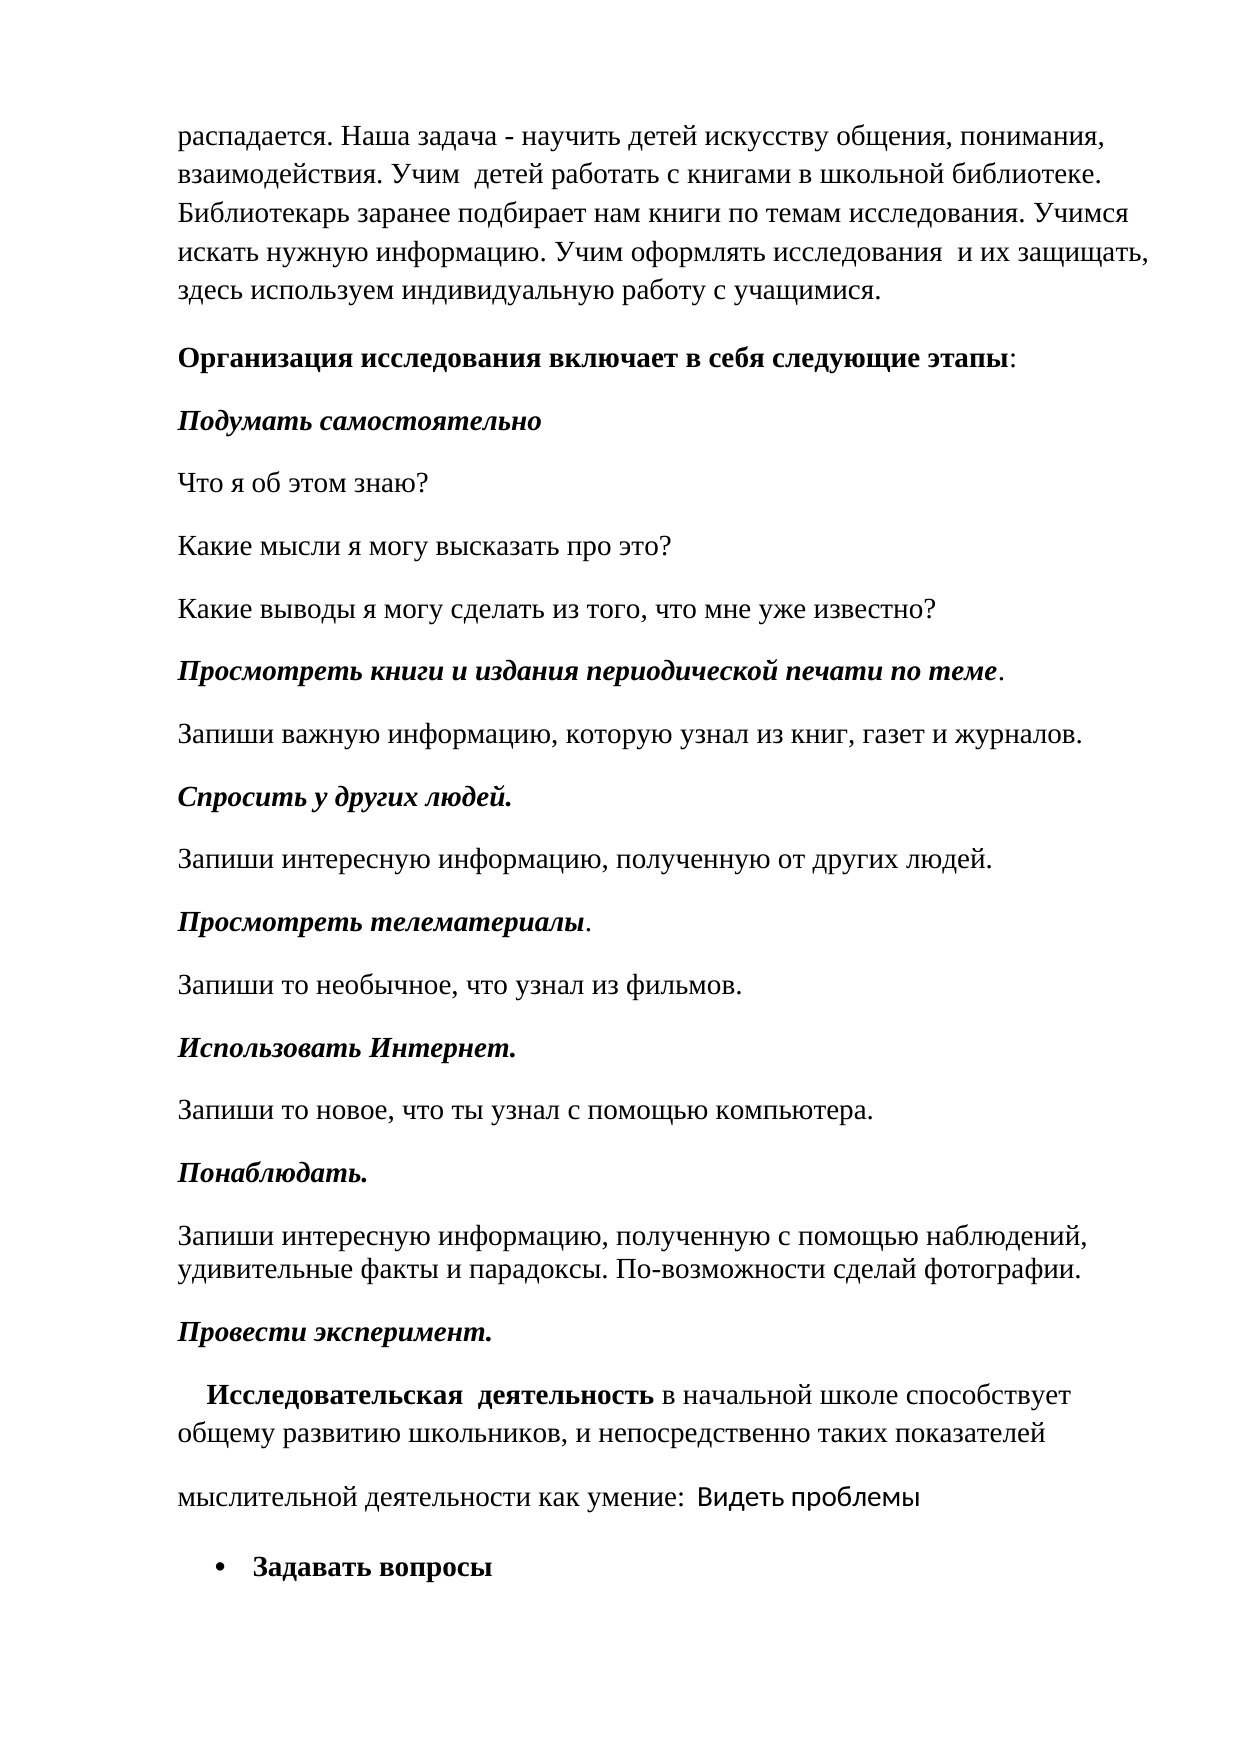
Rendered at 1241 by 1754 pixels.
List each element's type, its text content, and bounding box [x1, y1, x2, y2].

text Просмотреть телематериалы. [177, 904, 1152, 938]
text Запиши важную информацию, которую узнал из книг, газет и журналов. [177, 716, 1152, 750]
text Подумать самостоятельно [177, 403, 1152, 436]
text Запиши то необычное, что узнал из фильмов. [177, 967, 1152, 1001]
text Запиши интересную информацию, полученную с помощью наблюдений, удивительные факты и парадоксы. По-возможности сделай фотографии. [177, 1218, 1152, 1285]
text Провести эксперимент. [177, 1314, 1152, 1348]
text Просмотреть книги и издания периодической печати по теме. [177, 653, 1152, 687]
text Какие мысли я могу высказать про это? [177, 528, 1152, 562]
text Организация исследования включает в себя следующие этапы: [177, 340, 1152, 373]
list Задавать вопросы [215, 1549, 1152, 1583]
text Запиши интересную информацию, полученную от других людей. [177, 842, 1152, 875]
text Что я об этом знаю? [177, 465, 1152, 499]
text Понаблюдать. [177, 1155, 1152, 1189]
text Какие выводы я могу сделать из того, что мне уже известно? [177, 591, 1152, 624]
text Спросить у других людей. [177, 779, 1152, 812]
text Использовать Интернет. [177, 1030, 1152, 1063]
text Запиши то новое, что ты узнал с помощью компьютера. [177, 1092, 1152, 1126]
text Исследовательская деятельность в начальной школе способствует общему развитию школьников, и непосредственно таких показателей мыслительной деятельности как умение: Видеть проблемы [177, 1377, 1152, 1519]
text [177, 118, 1152, 306]
